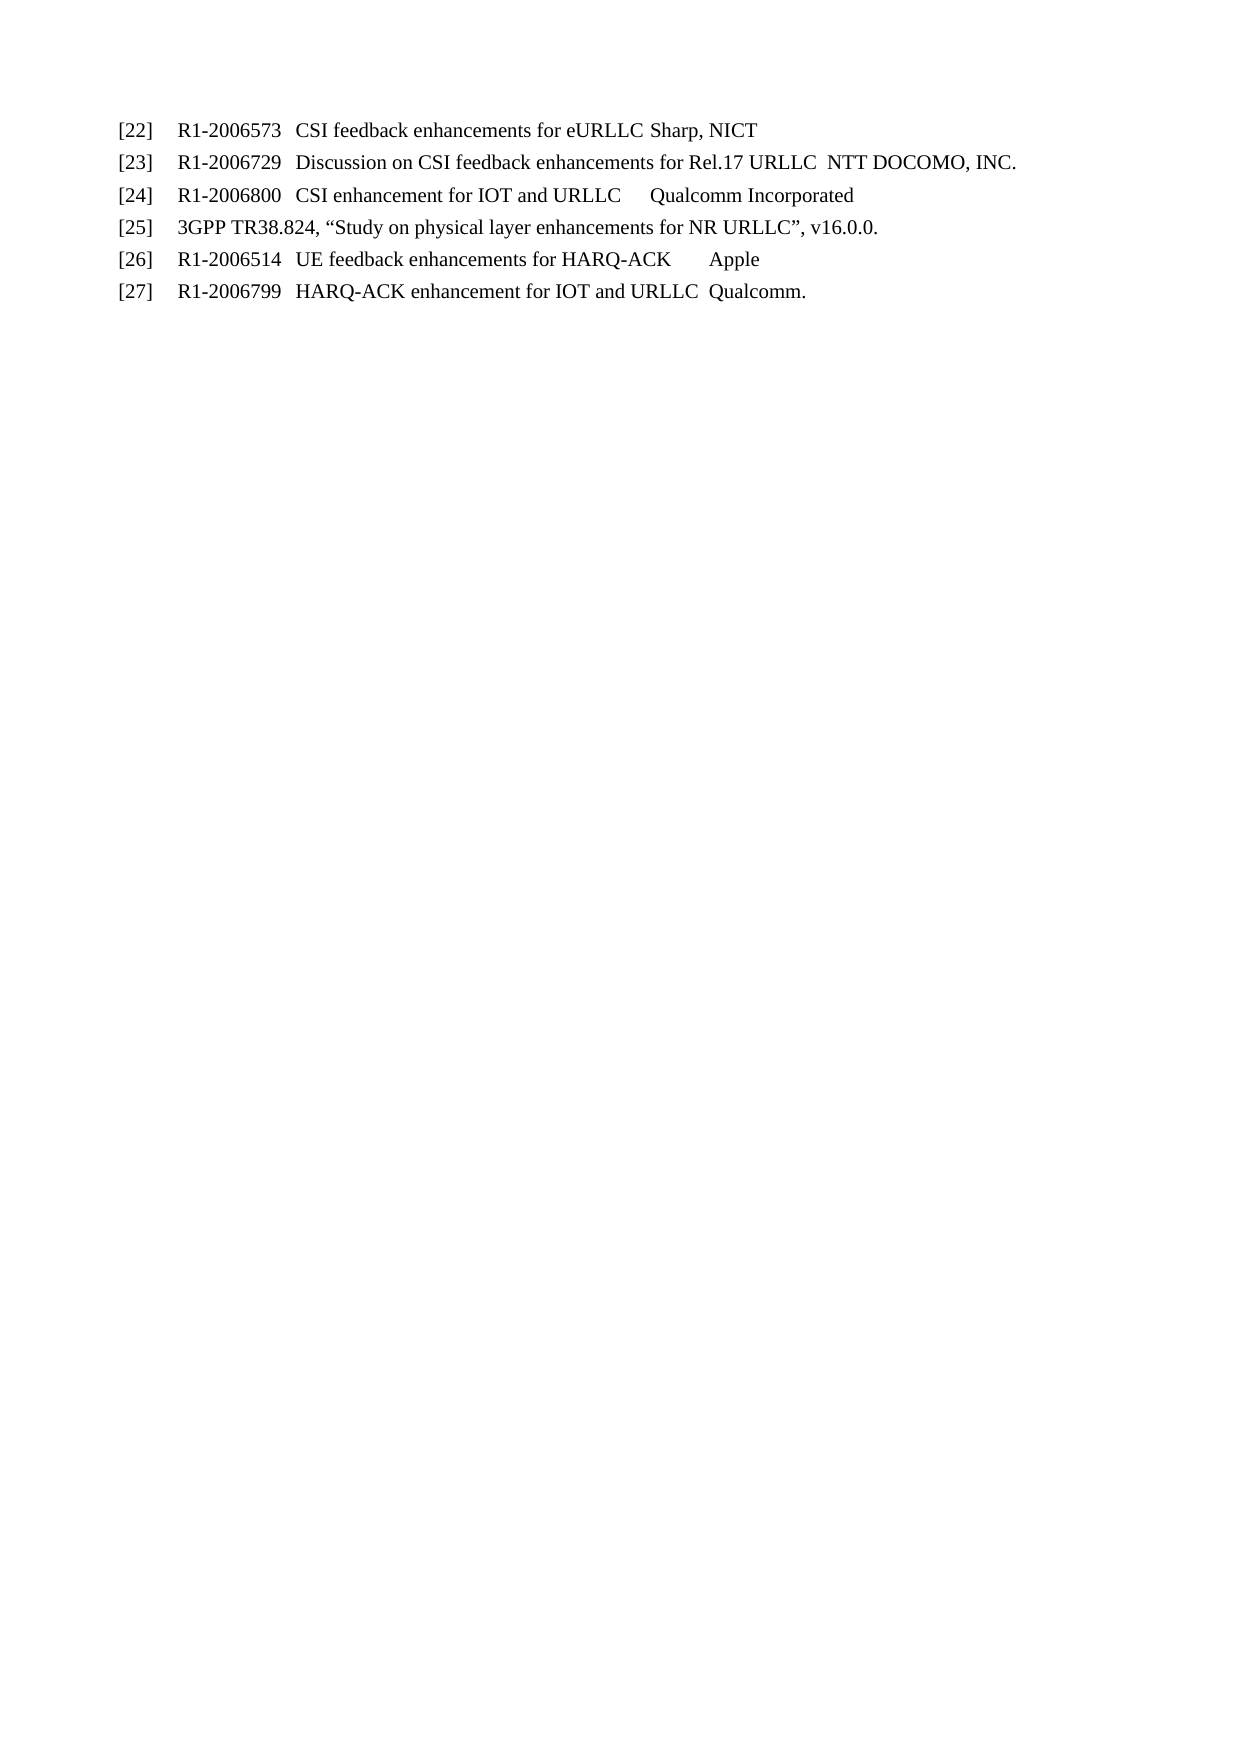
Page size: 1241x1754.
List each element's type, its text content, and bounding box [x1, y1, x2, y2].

text R1-2006514 UE feedback enhancements for HARQ-ACK Apple [118, 247, 1122, 271]
text 3GPP TR38.824, “Study on physical layer enhancements for NR URLLC”, v16.0.0. [118, 215, 1122, 239]
text R1-2006800 CSI enhancement for IOT and URLLC Qualcomm Incorporated [118, 182, 1122, 207]
text R1-2006799 HARQ-ACK enhancement for IOT and URLLC Qualcomm. [118, 279, 1122, 303]
text R1-2006729 Discussion on CSI feedback enhancements for Rel.17 URLLC NTT DOCOMO, INC. [118, 150, 1122, 174]
text R1-2006573 CSI feedback enhancements for eURLLC Sharp, NICT [118, 118, 1122, 142]
